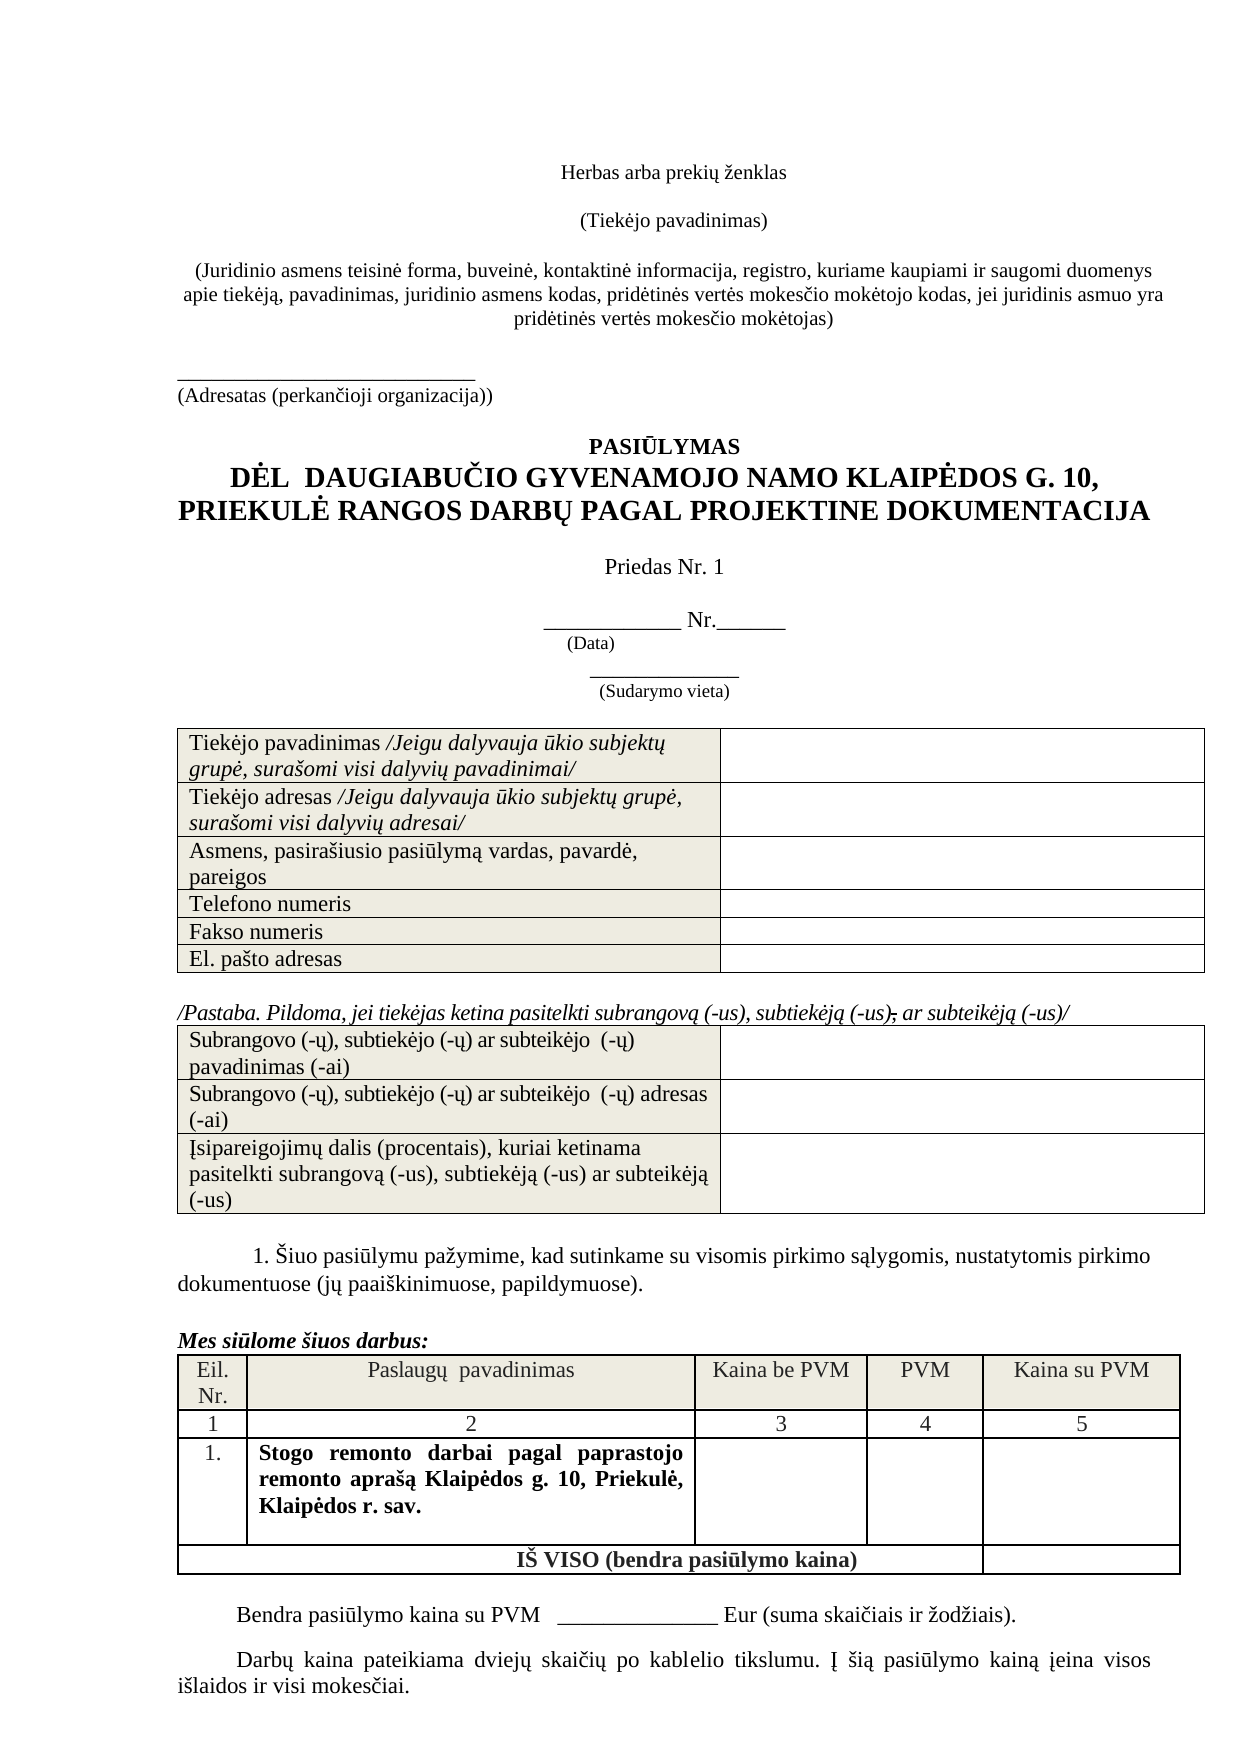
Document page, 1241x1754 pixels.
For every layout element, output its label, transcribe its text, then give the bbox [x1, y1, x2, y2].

table_header Subrangovo (-ų), subtiekėjo (-ų) ar subteikėjo (-ų) pavadinimas (-ai) [178, 1026, 720, 1079]
text _____________ [177, 654, 1152, 680]
table_header [721, 1026, 1204, 1079]
text Mes siūlome šiuos darbus: [177, 1327, 1152, 1354]
table_cell Tiekėjo adresas /Jeigu dalyvauja ūkio subjektų grupė, surašomi visi dalyvių adresai/ [178, 783, 720, 836]
text Priedas Nr. 1 [177, 553, 1152, 579]
table_cell Stogo remonto darbai pagal paprastojo remonto aprašą Klaipėdos g. 10, Priekulė, Klaipėdos r. sav. [248, 1439, 694, 1544]
table_header Tiekėjo pavadinimas /Jeigu dalyvauja ūkio subjektų grupė, surašomi visi dalyvių pavadinimai/ [178, 729, 720, 782]
table_cell 4 [868, 1411, 982, 1437]
table_cell 1. [179, 1439, 246, 1544]
text PASIŪLYMAS [177, 433, 1152, 460]
table_cell El. pašto adresas [178, 945, 720, 972]
text 1. Šiuo pasiūlymu pažymime, kad sutinkame su visomis pirkimo sąlygomis, nustatytomis pirkimo dokumentuose (jų paaiškinimuose, papildymuose). [177, 1242, 1152, 1296]
text (Juridinio asmens teisinė forma, buveinė, kontaktinė informacija, registro, kuriame kaupiami ir saugomi duomenys apie tiekėją, pavadinimas, juridinio asmens kodas, pridėtinės vertės mokesčio mokėtojo kodas, jei juridinis asmuo yra pridėtinės vertės mokesčio mokėtojas) [177, 258, 1170, 330]
table_cell [696, 1439, 866, 1544]
text DĖL DAUGIABUČIO GYVENAMOJO NAMO KLAIPĖDOS G. 10, PRIEKULĖ RANGOS DARBŲ PAGAL PROJEKTINE DOKUMENTACIJA [177, 460, 1152, 527]
table_cell [721, 918, 1204, 944]
table_cell [721, 783, 1204, 836]
table_cell [868, 1439, 982, 1544]
table_header PVM [868, 1356, 982, 1408]
table_cell Subrangovo (-ų), subtiekėjo (-ų) ar subteikėjo (-ų) adresas (-ai) [178, 1080, 720, 1133]
text /Pastaba. Pildoma, jei tiekėjas ketina pasitelkti subrangovą (-us), subtiekėją (-us), ar subteikėją (-us)/ [177, 999, 1152, 1025]
text Herbas arba prekių ženklas [177, 159, 1170, 184]
table_cell IŠ VISO (bendra pasiūlymo kaina) [179, 1546, 982, 1573]
table_cell [984, 1546, 1179, 1573]
text (Data) [177, 632, 1152, 654]
table_header Kaina be PVM [696, 1356, 866, 1408]
table_header Paslaugų pavadinimas [248, 1356, 694, 1408]
table_cell [984, 1439, 1179, 1544]
text Darbų kaina pateikiama dviejų skaičių po kablelio tikslumu. Į šią pasiūlymo kainą įeina visos išlaidos ir visi mokesčiai. [177, 1646, 1152, 1698]
text __________________________ [177, 357, 1152, 383]
table_cell [721, 945, 1204, 972]
text Bendra pasiūlymo kaina su PVM ______________ Eur (suma skaičiais ir žodžiais). [177, 1601, 1152, 1628]
table_cell [721, 1134, 1204, 1213]
table_cell 1 [179, 1411, 246, 1437]
table_cell Asmens, pasirašiusio pasiūlymą vardas, pavardė, pareigos [178, 837, 720, 889]
table_header [721, 729, 1204, 782]
table_cell Įsipareigojimų dalis (procentais), kuriai ketinama pasitelkti subrangovą (-us), subtiekėją (-us) ar subteikėją (-us) [178, 1134, 720, 1213]
table_cell 3 [696, 1411, 866, 1437]
table_cell [721, 1080, 1204, 1133]
text ____________ Nr.______ [177, 606, 1152, 632]
table_header Eil. Nr. [179, 1356, 246, 1408]
table_cell [721, 890, 1204, 917]
text (Sudarymo vieta) [177, 680, 1152, 702]
table_cell 2 [248, 1411, 694, 1437]
table_cell 5 [984, 1411, 1179, 1437]
table_cell Fakso numeris [178, 918, 720, 944]
text (Tiekėjo pavadinimas) [177, 208, 1170, 232]
table_header Kaina su PVM [984, 1356, 1179, 1408]
table_cell Telefono numeris [178, 890, 720, 917]
table_cell [721, 837, 1204, 889]
text (Adresatas (perkančioji organizacija)) [177, 383, 1152, 407]
